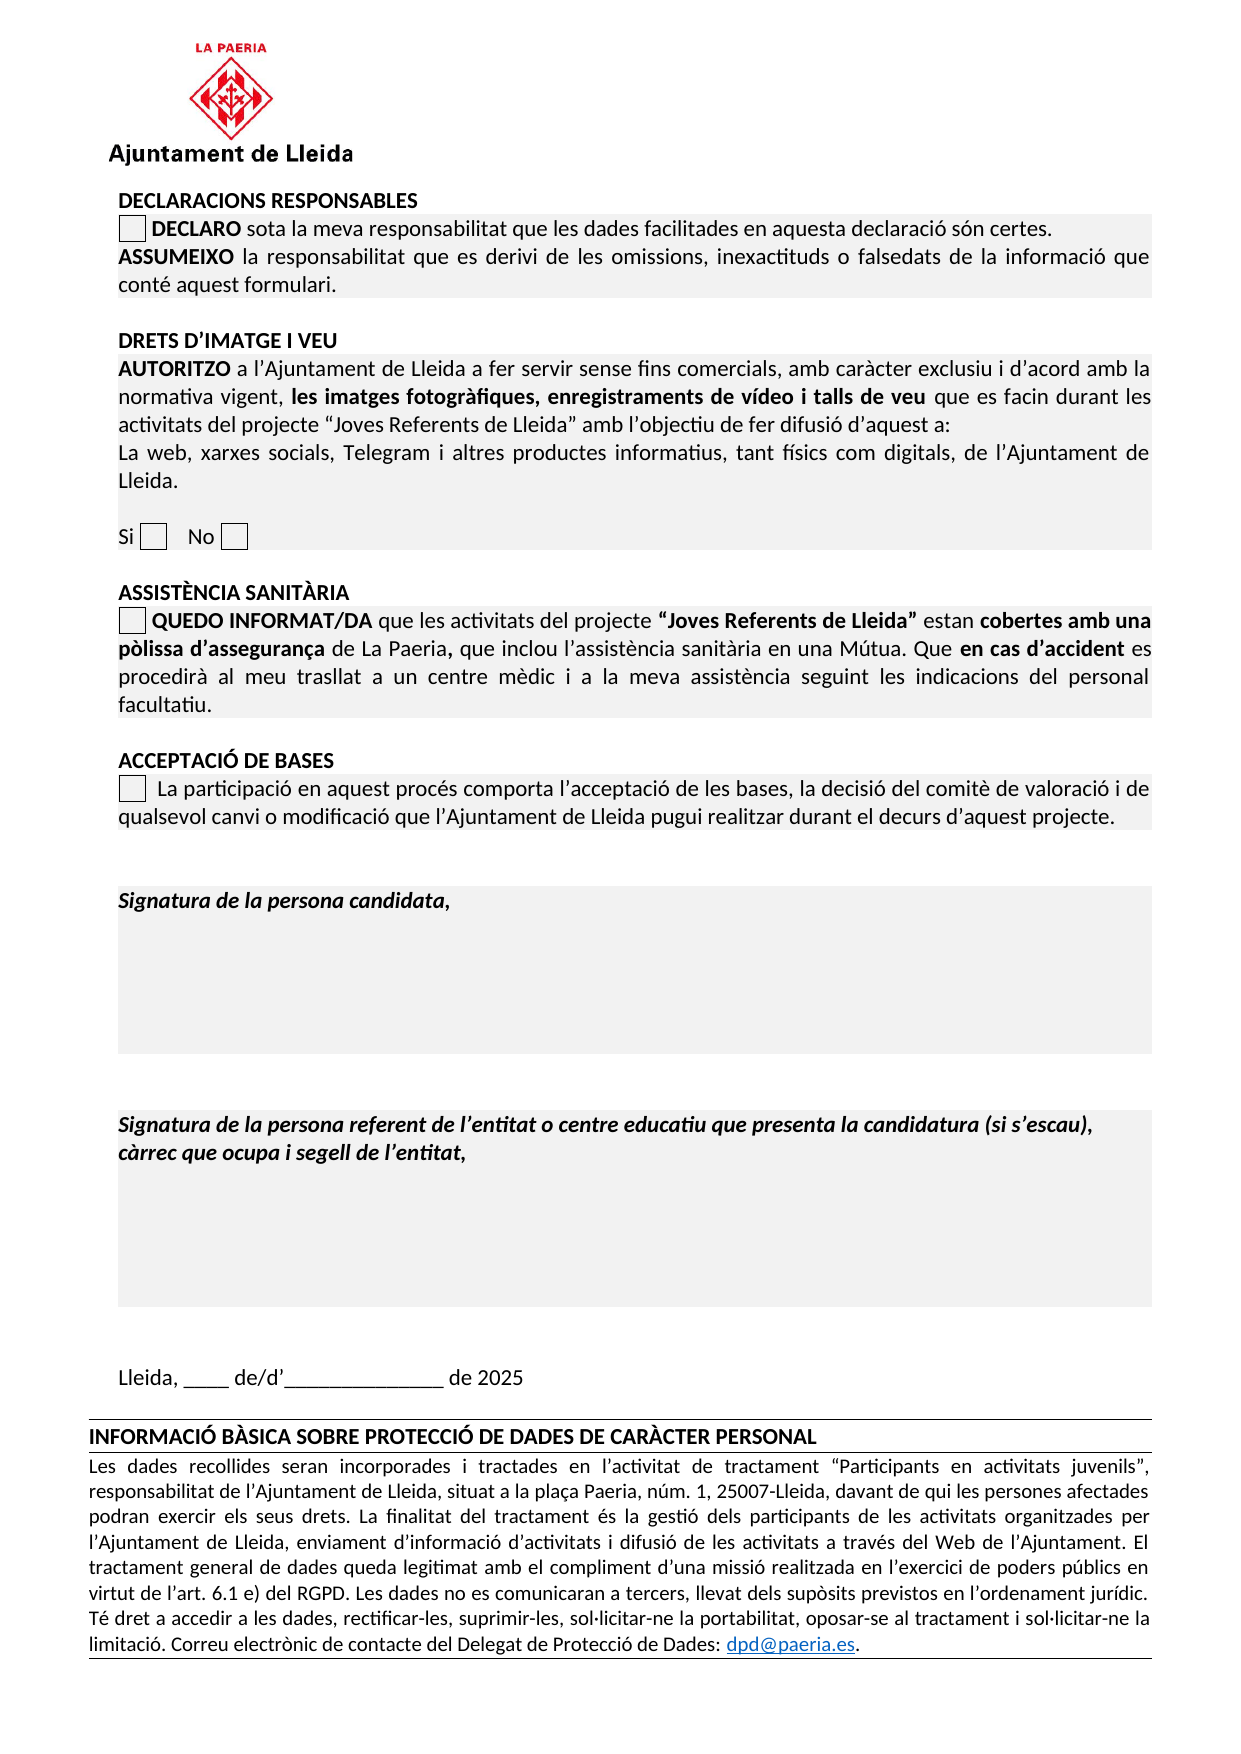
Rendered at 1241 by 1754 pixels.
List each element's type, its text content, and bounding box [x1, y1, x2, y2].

text Quedo informat/da que les activitats del projecte “Joves Referents de Lleida” estan cobertes amb una pòlissa d’assegurança de La Paeria, que inclou l’assistència sanitària en una Mútua. Que en cas d’accident es procedirà al meu trasllat a un centre mèdic i a la meva assistència seguint les indicacions del personal facultatiu. [118, 606, 1152, 718]
text Drets d’imatge i VEU [118, 326, 1152, 354]
text AutoritzO a l’Ajuntament de Lleida a fer servir sense fins comercials, amb caràcter exclusiu i d’acord amb la normativa vigent, les imatges fotogràfiques, enregistraments de vídeo i talls de veu que es facin durant les activitats del projecte “Joves Referents de Lleida” amb l’objectiu de fer difusió d’aquest a: [118, 354, 1152, 438]
text ACCEPTACIÓ DE BASES [118, 746, 1152, 774]
text Signatura de la persona referent de l’entitat o centre educatiu que presenta la candidatura (si s’escau), càrrec que ocupa i segell de l’entitat, [118, 1110, 1152, 1166]
text Signatura de la persona candidata, [118, 886, 1152, 914]
text La web, xarxes socials, Telegram i altres productes informatius, tant físics com digitals, de l’Ajuntament de Lleida. [118, 438, 1152, 494]
text Declaracions responsables [118, 186, 1152, 214]
text Assistència sanitària [118, 578, 1152, 606]
text assumeixo la responsabilitat que es derivi de les omissions, inexactituds o falsedats de la informació que conté aquest formulari. [118, 242, 1152, 298]
text INFORMACIÓ BÀSICA SOBRE PROTECCIÓ DE DADES DE CARÀCTER PERSONAL [88, 1420, 1152, 1453]
text Declaro sota la meva responsabilitat que les dades facilitades en aquesta declaració són certes. [118, 214, 1152, 242]
text Lleida, ____ de/d’______________ de 2025 [118, 1363, 1152, 1391]
text Si No [118, 522, 1152, 550]
text La participació en aquest procés comporta l’acceptació de les bases, la decisió del comitè de valoració i de qualsevol canvi o modificació que l’Ajuntament de Lleida pugui realitzar durant el decurs d’aquest projecte. [118, 774, 1152, 830]
picture [108, 43, 353, 166]
text Les dades recollides seran incorporades i tractades en l’activitat de tractament “Participants en activitats juvenils”, responsabilitat de l’Ajuntament de Lleida, situat a la plaça Paeria, núm. 1, 25007-Lleida, davant de qui les persones afectades podran exercir els seus drets. La finalitat del tractament és la gestió dels participants de les activitats organitzades per l’Ajuntament de Lleida, enviament d’informació d’activitats i difusió de les activitats a través del Web de l’Ajuntament. El tractament general de dades queda legitimat amb el compliment d’una missió realitzada en l’exercici de poders públics en virtut de l’art. 6.1 e) del RGPD. Les dades no es comunicaran a tercers, llevat dels supòsits previstos en l’ordenament jurídic. Té dret a accedir a les dades, rectificar-les, suprimir-les, sol·licitar-ne la portabilitat, oposar-se al tractament i sol·licitar-ne la limitació. Correu electrònic de contacte del Delegat de Protecció de Dades: dpd@paeria.es. [88, 1453, 1152, 1659]
